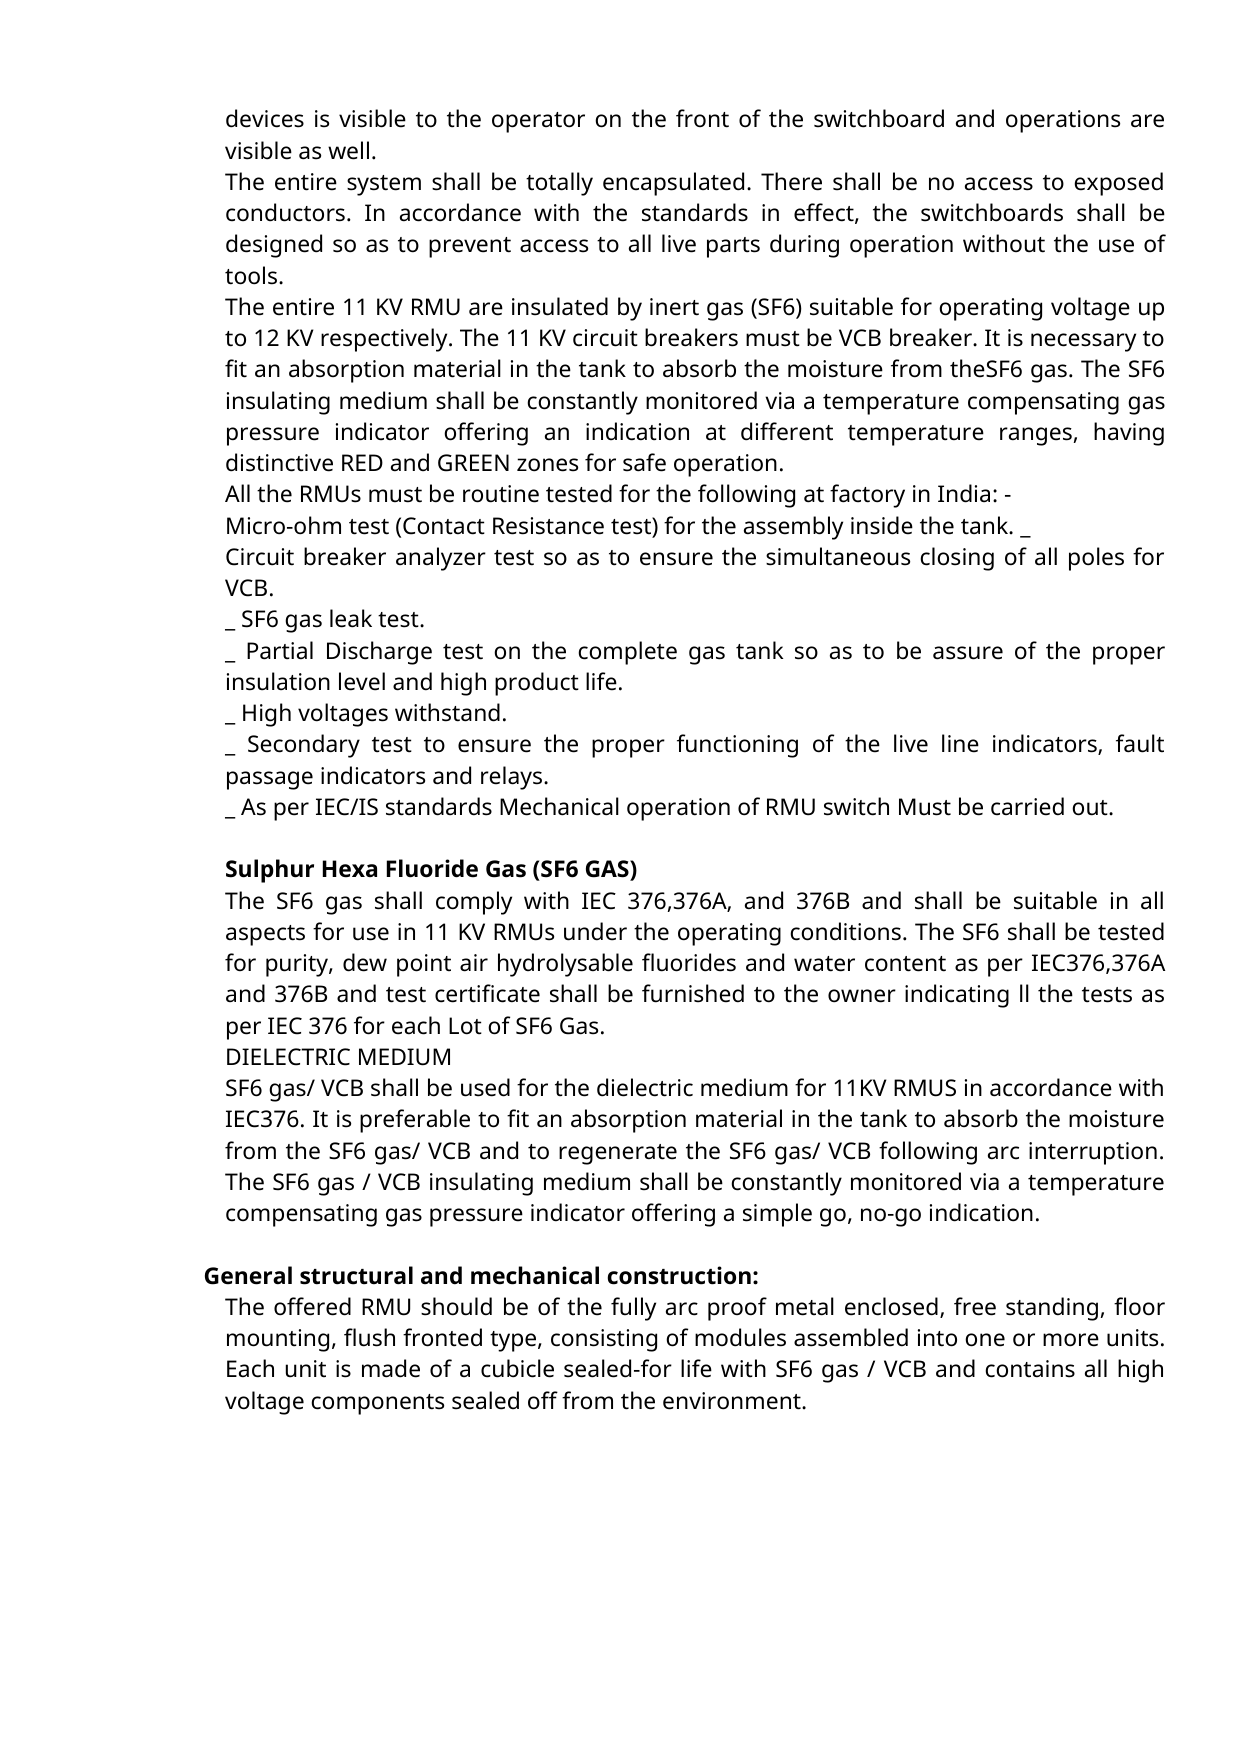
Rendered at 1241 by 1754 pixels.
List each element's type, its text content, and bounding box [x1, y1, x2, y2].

text Sulphur Hexa Fluoride Gas (SF6 GAS) [225, 853, 1167, 885]
text Circuit breaker analyzer test so as to ensure the simultaneous closing of all poles for VCB. [225, 541, 1167, 603]
text _ Secondary test to ensure the proper functioning of the live line indicators, fault passage indicators and relays. [225, 728, 1167, 791]
text SF6 gas/ VCB shall be used for the dielectric medium for 11KV RMUS in accordance with IEC376. It is preferable to fit an absorption material in the tank to absorb the moisture from the SF6 gas/ VCB and to regenerate the SF6 gas/ VCB following arc interruption. The SF6 gas / VCB insulating medium shall be constantly monitored via a temperature compensating gas pressure indicator offering a simple go, no-go indication. [225, 1072, 1167, 1228]
text The entire 11 KV RMU are insulated by inert gas (SF6) suitable for operating voltage up to 12 KV respectively. The 11 KV circuit breakers must be VCB breaker. It is necessary to fit an absorption material in the tank to absorb the moisture from theSF6 gas. The SF6 insulating medium shall be constantly monitored via a temperature compensating gas pressure indicator offering an indication at different temperature ranges, having distinctive RED and GREEN zones for safe operation. [225, 291, 1167, 478]
text _ As per IEC/IS standards Mechanical operation of RMU switch Must be carried out. [225, 791, 1167, 822]
text The entire system shall be totally encapsulated. There shall be no access to exposed conductors. In accordance with the standards in effect, the switchboards shall be designed so as to prevent access to all live parts during operation without the use of tools. [225, 166, 1167, 291]
text The SF6 gas shall comply with IEC 376,376A, and 376B and shall be suitable in all aspects for use in 11 KV RMUs under the operating conditions. The SF6 shall be tested for purity, dew point air hydrolysable fluorides and water content as per IEC376,376A and 376B and test certificate shall be furnished to the owner indicating ll the tests as per IEC 376 for each Lot of SF6 Gas. [225, 885, 1167, 1041]
text DIELECTRIC MEDIUM [225, 1041, 1167, 1072]
text Micro-ohm test (Contact Resistance test) for the assembly inside the tank. _ [225, 510, 1167, 541]
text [225, 103, 1167, 166]
text General structural and mechanical construction: [150, 1260, 1167, 1291]
text _ Partial Discharge test on the complete gas tank so as to be assure of the proper insulation level and high product life. [225, 635, 1167, 697]
text All the RMUs must be routine tested for the following at factory in India: - [225, 478, 1167, 510]
text _ SF6 gas leak test. [225, 603, 1167, 635]
text _ High voltages withstand. [225, 697, 1167, 728]
text The offered RMU should be of the fully arc proof metal enclosed, free standing, floor mounting, flush fronted type, consisting of modules assembled into one or more units. Each unit is made of a cubicle sealed-for life with SF6 gas / VCB and contains all high voltage components sealed off from the environment. [225, 1291, 1167, 1416]
